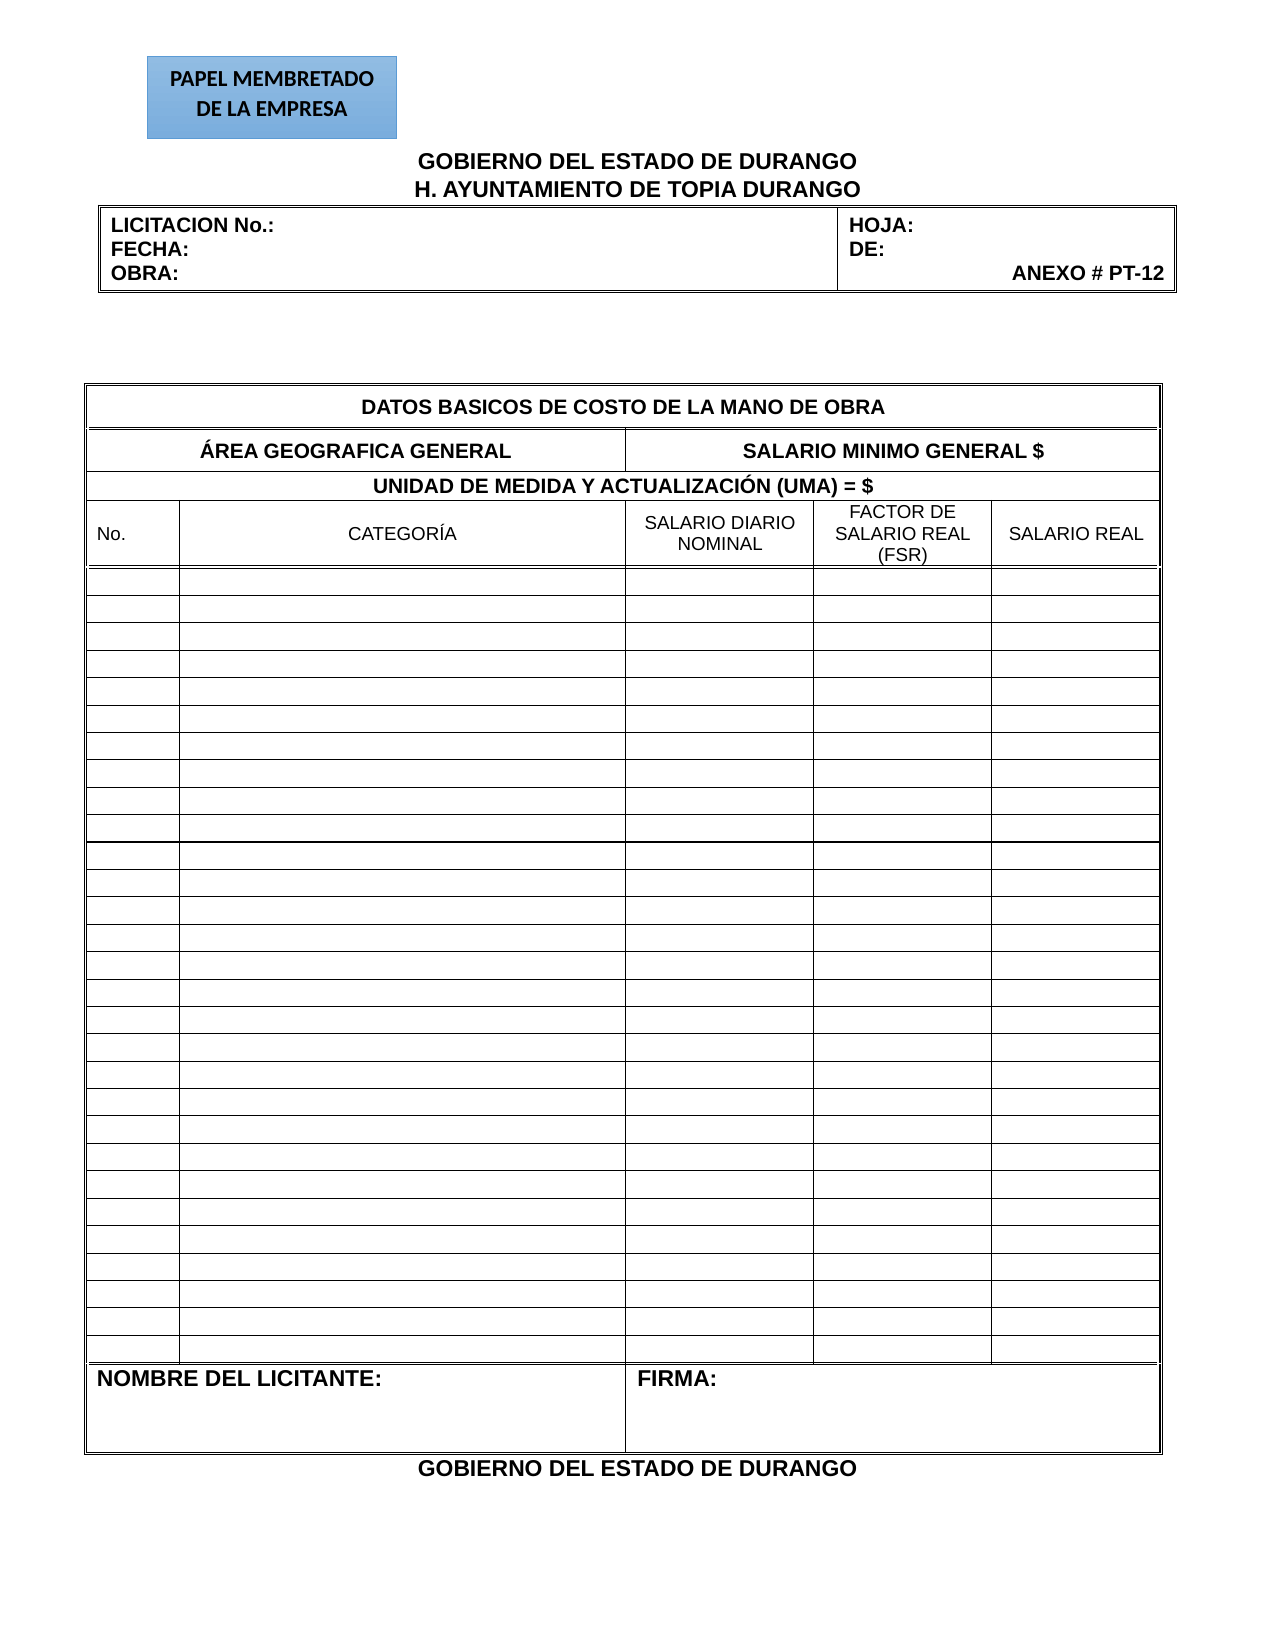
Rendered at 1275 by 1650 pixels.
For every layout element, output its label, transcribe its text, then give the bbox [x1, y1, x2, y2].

table_cell SALARIO MINIMO GENERAL $ [626, 427, 1160, 471]
table_cell [814, 651, 991, 677]
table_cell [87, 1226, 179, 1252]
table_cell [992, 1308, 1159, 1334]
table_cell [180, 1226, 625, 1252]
table_cell [87, 980, 179, 1006]
table_cell [626, 897, 813, 924]
table_cell [992, 1034, 1159, 1061]
table_cell UNIDAD DE MEDIDA Y ACTUALIZACIÓN (UMA) = $ [87, 472, 1159, 500]
table_cell [814, 678, 991, 704]
table_cell [992, 1062, 1159, 1088]
table_cell [626, 651, 813, 677]
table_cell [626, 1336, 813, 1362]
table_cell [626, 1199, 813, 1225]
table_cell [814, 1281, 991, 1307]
table_cell [626, 733, 813, 759]
table_cell [180, 569, 625, 595]
table_cell [180, 678, 625, 704]
table_cell [87, 1062, 179, 1088]
table_cell [626, 952, 813, 978]
table_cell ÁREA GEOGRAFICA GENERAL [87, 427, 625, 471]
table_cell [87, 1007, 179, 1033]
table_cell [992, 678, 1159, 704]
table_cell [87, 623, 179, 650]
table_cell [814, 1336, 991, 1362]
table_header LICITACION No.: FECHA: OBRA: [101, 208, 837, 290]
table_cell [87, 925, 179, 951]
table_cell [626, 788, 813, 814]
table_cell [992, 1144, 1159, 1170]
table_cell [814, 843, 991, 869]
table_cell [85, 565, 179, 595]
table_header DATOS BASICOS DE COSTO DE LA MANO DE OBRA [87, 386, 1159, 427]
table_cell [814, 980, 991, 1006]
table_cell [180, 1062, 625, 1088]
table_cell [180, 651, 625, 677]
table_cell [180, 623, 625, 650]
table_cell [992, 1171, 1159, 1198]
table_cell [814, 1034, 991, 1061]
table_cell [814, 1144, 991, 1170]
table_cell [626, 760, 813, 787]
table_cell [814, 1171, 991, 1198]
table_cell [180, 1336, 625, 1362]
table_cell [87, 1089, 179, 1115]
table_cell [814, 897, 991, 924]
table_cell [180, 733, 625, 759]
table_cell [814, 760, 991, 787]
table_cell [992, 952, 1159, 978]
table_cell [180, 980, 625, 1006]
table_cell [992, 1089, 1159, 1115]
table_cell [814, 1007, 991, 1033]
table_cell [992, 980, 1159, 1006]
table_cell [626, 843, 813, 869]
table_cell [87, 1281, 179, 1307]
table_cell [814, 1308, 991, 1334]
table_cell [814, 623, 991, 650]
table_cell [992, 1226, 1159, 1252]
text GOBIERNO DEL ESTADO DE DURANGO [177, 148, 1098, 174]
table_cell [626, 623, 813, 650]
table_cell [180, 706, 625, 732]
table_header HOJA: DE: ANEXO # PT-12 [838, 208, 1174, 290]
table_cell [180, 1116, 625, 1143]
table_cell [626, 815, 813, 841]
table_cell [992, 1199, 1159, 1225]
table_cell [626, 569, 813, 595]
table_cell [814, 925, 991, 951]
table_cell [814, 788, 991, 814]
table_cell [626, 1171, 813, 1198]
table_cell [992, 651, 1159, 677]
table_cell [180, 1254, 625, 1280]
table_cell [814, 706, 991, 732]
table_cell [814, 952, 991, 978]
table_cell [87, 788, 179, 814]
table_cell [626, 706, 813, 732]
table_cell [626, 678, 813, 704]
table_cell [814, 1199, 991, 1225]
table_cell SALARIO DIARIO NOMINAL [626, 501, 813, 565]
table_cell [992, 925, 1159, 951]
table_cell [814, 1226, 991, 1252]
table_cell [992, 565, 1161, 595]
table_cell [992, 1007, 1159, 1033]
table_cell [87, 678, 179, 704]
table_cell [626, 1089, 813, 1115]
table_cell [180, 596, 625, 622]
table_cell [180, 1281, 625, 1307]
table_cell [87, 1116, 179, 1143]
table_cell [626, 1062, 813, 1088]
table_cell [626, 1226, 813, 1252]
table_cell [992, 733, 1159, 759]
table_cell [87, 815, 179, 841]
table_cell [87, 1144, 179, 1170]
table_cell [180, 788, 625, 814]
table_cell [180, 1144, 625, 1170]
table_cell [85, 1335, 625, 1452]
table_cell [180, 760, 625, 787]
table_cell [992, 897, 1159, 924]
table_cell [180, 1007, 625, 1033]
table_cell [992, 843, 1159, 869]
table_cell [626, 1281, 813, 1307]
table_cell [180, 897, 625, 924]
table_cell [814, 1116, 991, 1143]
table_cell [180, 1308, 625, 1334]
table_cell [87, 760, 179, 787]
table_cell CATEGORÍA [180, 501, 625, 565]
table_cell [626, 1034, 813, 1061]
table_cell [180, 1034, 625, 1061]
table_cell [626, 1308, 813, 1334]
table_cell [180, 815, 625, 841]
table_cell [180, 870, 625, 896]
table_cell [87, 1034, 179, 1061]
table_cell [626, 596, 813, 622]
table_cell [626, 1007, 813, 1033]
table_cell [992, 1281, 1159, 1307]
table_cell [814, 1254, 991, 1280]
table_cell [992, 815, 1159, 841]
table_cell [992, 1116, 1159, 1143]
table_cell [992, 788, 1159, 814]
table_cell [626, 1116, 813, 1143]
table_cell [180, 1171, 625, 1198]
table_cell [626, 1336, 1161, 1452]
table_cell [87, 843, 179, 869]
table_cell [992, 596, 1159, 622]
table_cell [87, 870, 179, 896]
text GOBIERNO DEL ESTADO DE DURANGO [177, 1455, 1098, 1481]
table_cell [992, 706, 1159, 732]
table_cell [814, 815, 991, 841]
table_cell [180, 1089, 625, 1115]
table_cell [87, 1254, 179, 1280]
table_cell SALARIO REAL [992, 501, 1159, 565]
table_cell [992, 623, 1159, 650]
table_cell FACTOR DE SALARIO REAL (FSR) [814, 501, 991, 565]
table_cell [87, 952, 179, 978]
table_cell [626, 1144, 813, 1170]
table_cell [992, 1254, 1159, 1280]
table_cell [87, 651, 179, 677]
text H. AYUNTAMIENTO DE TOPIA DURANGO [177, 176, 1098, 202]
table_cell [814, 1062, 991, 1088]
table_cell [992, 870, 1159, 896]
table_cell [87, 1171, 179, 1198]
table_cell [814, 870, 991, 896]
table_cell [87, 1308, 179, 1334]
table_cell No. [87, 501, 179, 565]
table_cell [814, 733, 991, 759]
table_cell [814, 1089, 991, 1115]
table_cell [814, 596, 991, 622]
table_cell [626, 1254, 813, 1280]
table_cell [992, 760, 1159, 787]
table_cell [180, 843, 625, 869]
table_cell [180, 952, 625, 978]
table_cell [626, 925, 813, 951]
table_cell [814, 569, 991, 595]
table_cell [87, 897, 179, 924]
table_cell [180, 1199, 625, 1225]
table_cell [87, 706, 179, 732]
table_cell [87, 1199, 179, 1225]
table_cell [626, 870, 813, 896]
table_cell [87, 596, 179, 622]
table_cell [180, 925, 625, 951]
table_cell [626, 980, 813, 1006]
table_cell [87, 733, 179, 759]
